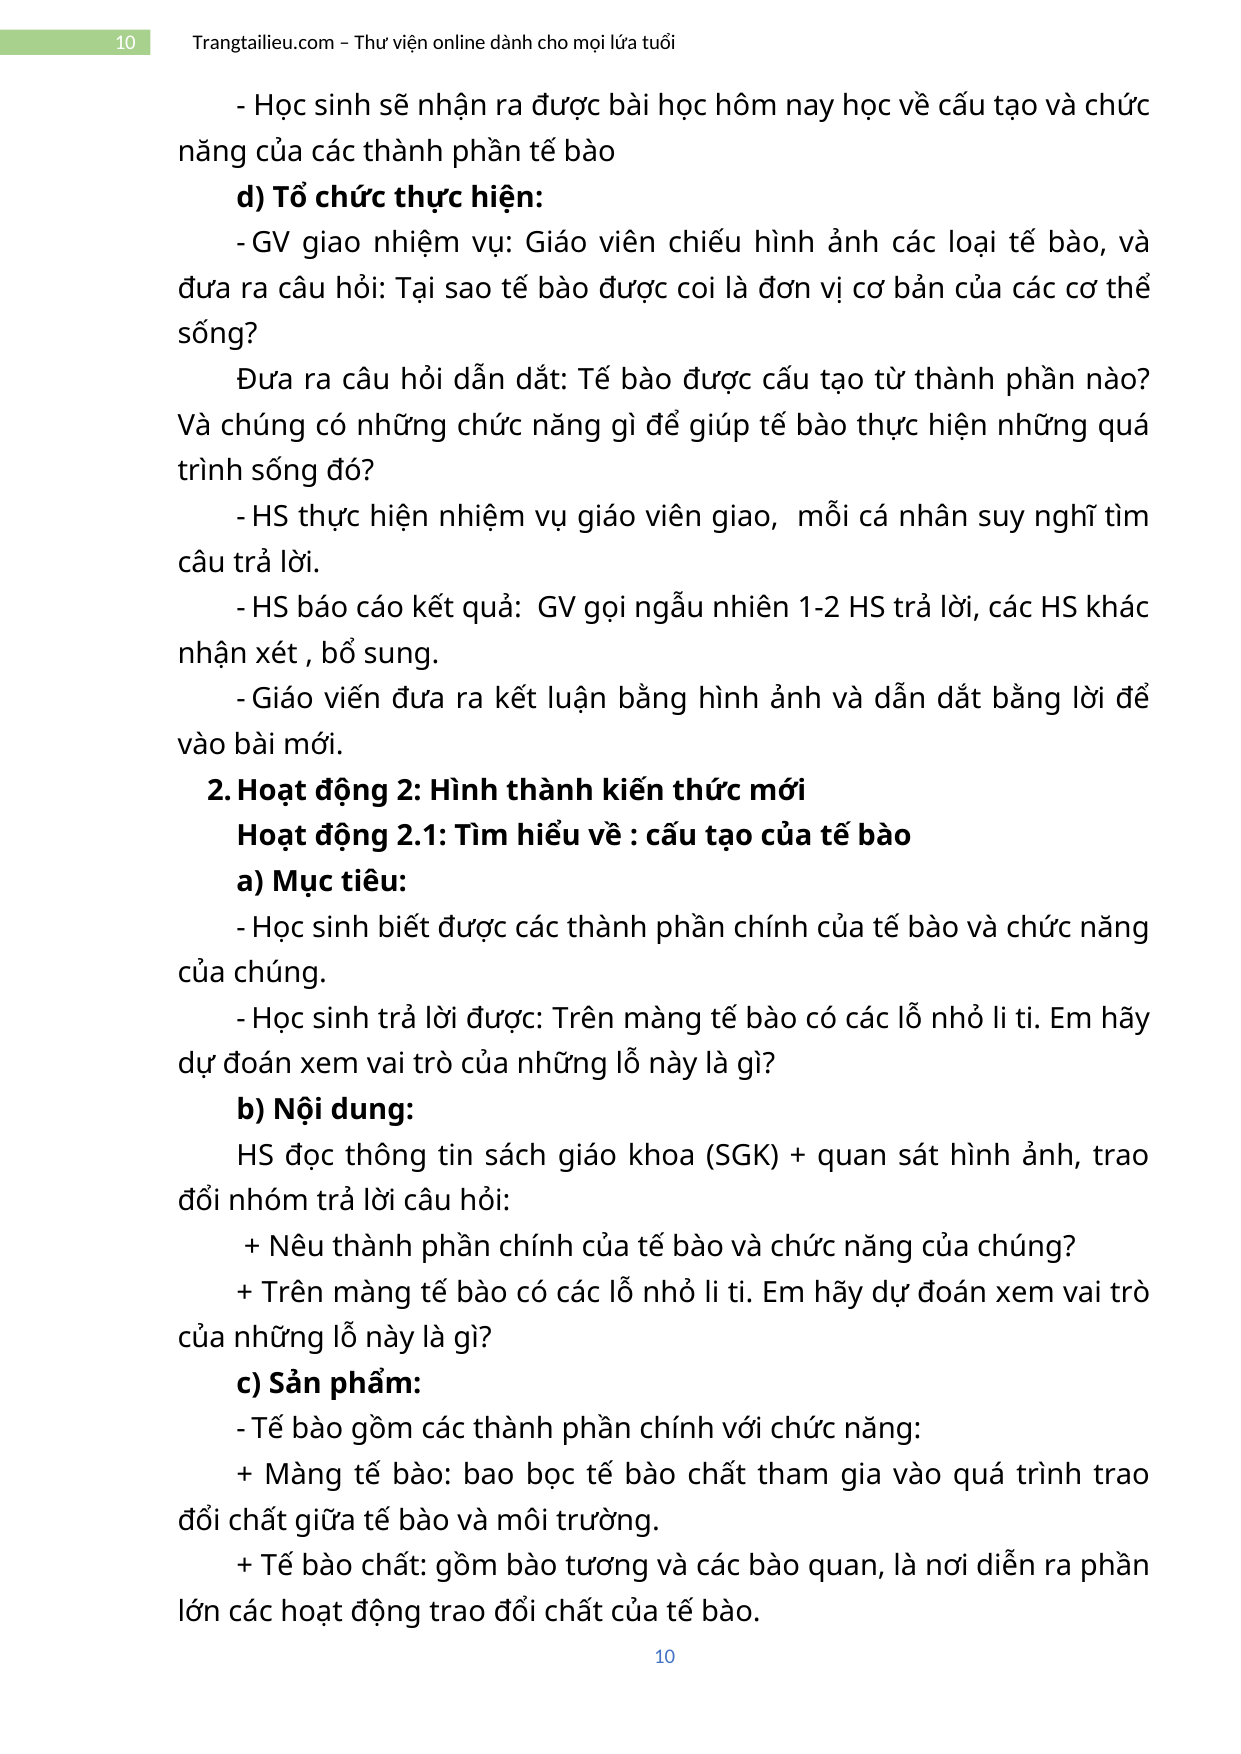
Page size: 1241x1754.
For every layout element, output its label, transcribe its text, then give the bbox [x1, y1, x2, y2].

list + Tế bào chất: gồm bào tương và các bào quan, là nơi diễn ra phần lớn các hoạt động trao đổi chất của tế bào. [177, 1545, 1152, 1630]
list GV giao nhiệm vụ: Giáo viên chiếu hình ảnh các loại tế bào, và đưa ra câu hỏi: Tại sao tế bào được coi là đơn vị cơ bản của các cơ thể sống? [177, 222, 1152, 352]
list - Học sinh sẽ nhận ra được bài học hôm nay học về cấu tạo và chức năng của các thành phần tế bào [177, 85, 1152, 170]
list HS báo cáo kết quả: GV gọi ngẫu nhiên 1-2 HS trả lời, các HS khác nhận xét , bổ sung. [177, 587, 1152, 672]
list d) Tổ chức thực hiện: [177, 176, 1152, 216]
list + Trên màng tế bào có các lỗ nhỏ li ti. Em hãy dự đoán xem vai trò của những lỗ này là gì? [177, 1271, 1152, 1356]
list Học sinh trả lời được: Trên màng tế bào có các lỗ nhỏ li ti. Em hãy dự đoán xem vai trò của những lỗ này là gì? [177, 997, 1152, 1082]
list c) Sản phẩm: [177, 1362, 1152, 1402]
text Hoạt động 2.1: Tìm hiểu về : cấu tạo của tế bào [177, 815, 1152, 854]
list HS thực hiện nhiệm vụ giáo viên giao, mỗi cá nhân suy nghĩ tìm câu trả lời. [177, 495, 1152, 581]
list + Nêu thành phần chính của tế bào và chức năng của chúng? [177, 1225, 1152, 1265]
text b) Nội dung: [177, 1088, 1152, 1128]
list HS đọc thông tin sách giáo khoa (SGK) + quan sát hình ảnh, trao đổi nhóm trả lời câu hỏi: [177, 1134, 1152, 1219]
text a) Mục tiêu: [177, 860, 1152, 900]
list Đưa ra câu hỏi dẫn dắt: Tế bào được cấu tạo từ thành phần nào? Và chúng có những chức năng gì để giúp tế bào thực hiện những quá trình sống đó? [177, 358, 1152, 489]
list Hoạt động 2: Hình thành kiến thức mới [177, 769, 1152, 809]
list Học sinh biết được các thành phần chính của tế bào và chức năng của chúng. [177, 906, 1152, 991]
list + Màng tế bào: bao bọc tế bào chất tham gia vào quá trình trao đổi chất giữa tế bào và môi trường. [177, 1453, 1152, 1539]
list Tế bào gồm các thành phần chính với chức năng: [177, 1408, 1152, 1447]
list Giáo viến đưa ra kết luận bằng hình ảnh và dẫn dắt bằng lời để vào bài mới. [177, 678, 1152, 763]
